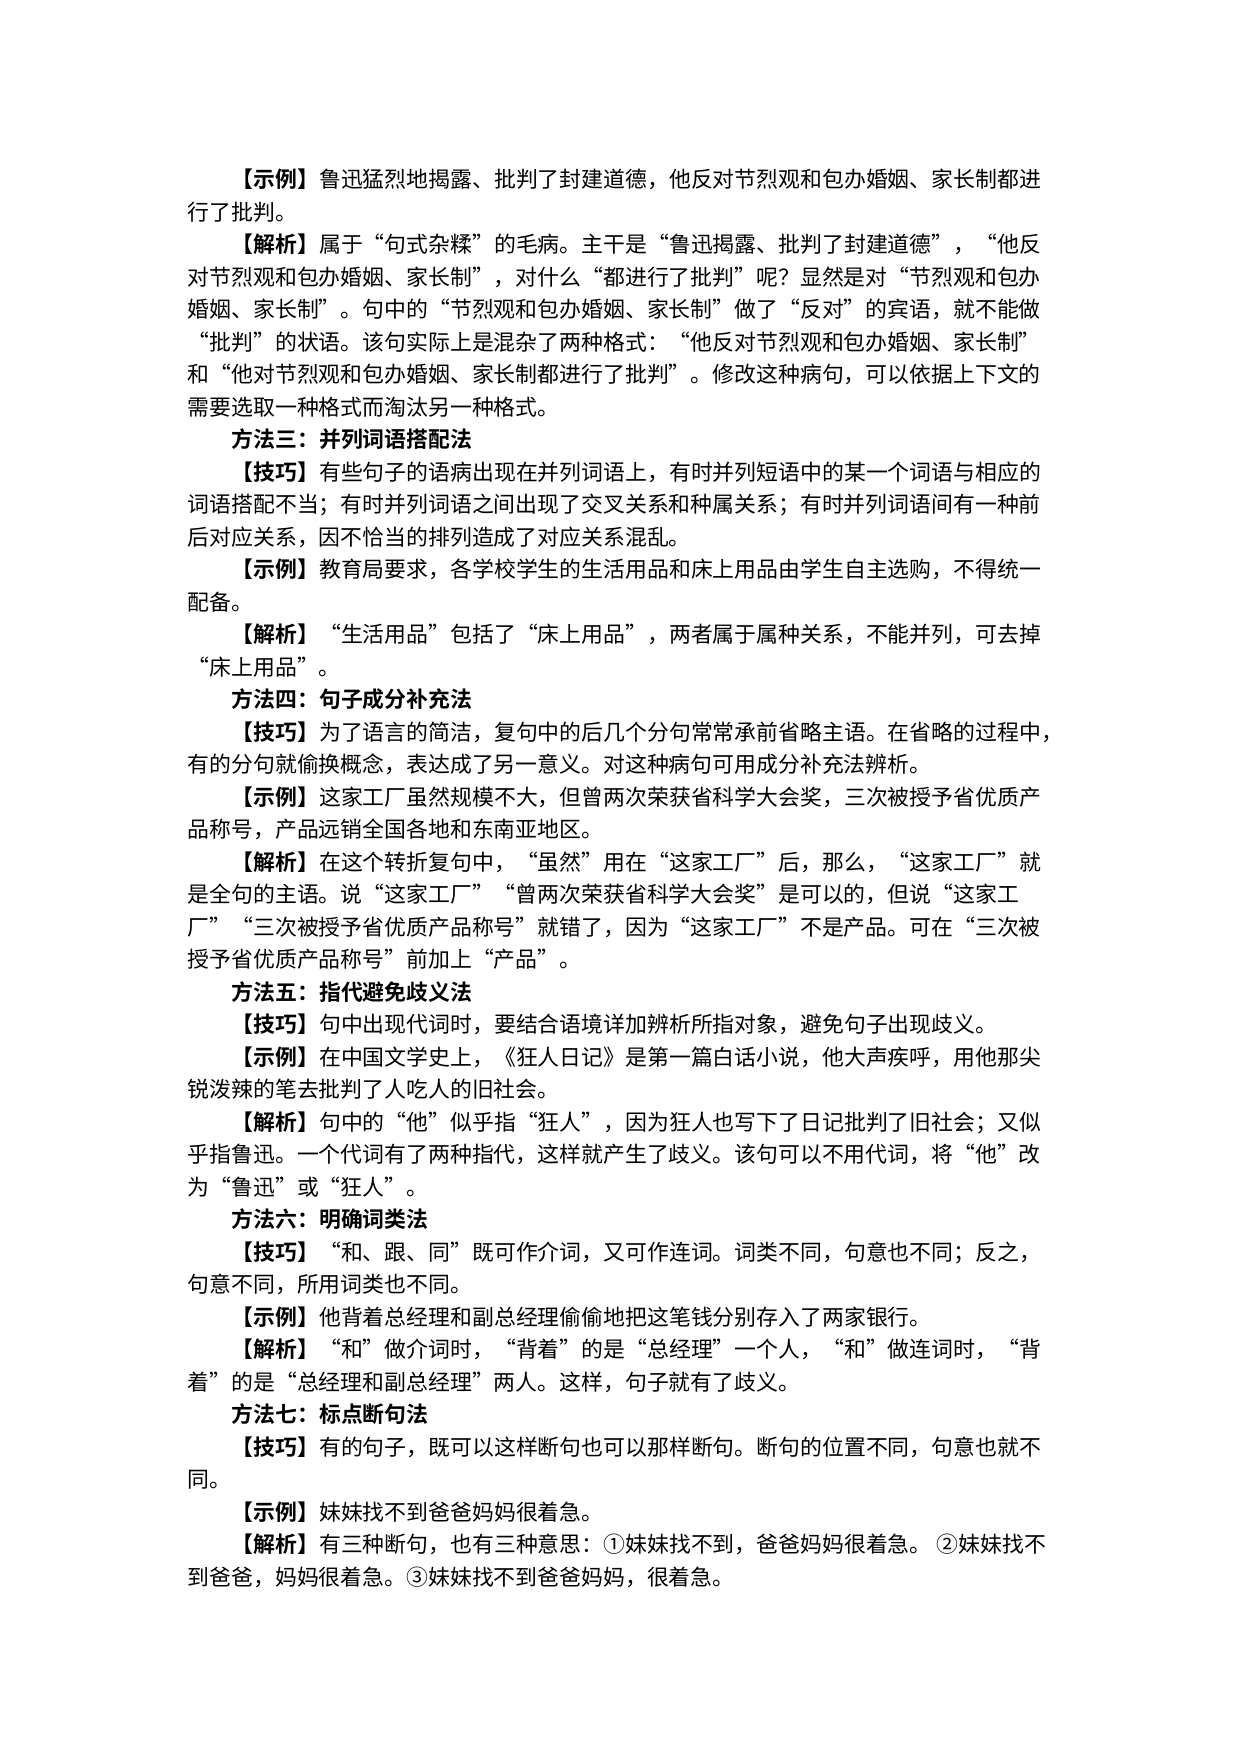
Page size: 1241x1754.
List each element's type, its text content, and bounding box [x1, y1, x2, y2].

text 方法五：指代避免歧义法 [187, 974, 1053, 1007]
text 【解析】有三种断句，也有三种意思：①妹妹找不到，爸爸妈妈很着急。 ②妹妹找不到爸爸，妈妈很着急。③妹妹找不到爸爸妈妈，很着急。 [187, 1527, 1053, 1592]
text 【技巧】有些句子的语病出现在并列词语上，有时并列短语中的某一个词语与相应的词语搭配不当；有时并列词语之间出现了交叉关系和种属关系；有时并列词语间有一种前后对应关系，因不恰当的排列造成了对应关系混乱。 [187, 454, 1053, 552]
text 【解析】“生活用品”包括了“床上用品”，两者属于属种关系，不能并列，可去掉“床上用品”。 [187, 617, 1053, 682]
text 【解析】在这个转折复句中，“虽然”用在“这家工厂”后，那么，“这家工厂”就是全句的主语。说“这家工厂”“曾两次荣获省科学大会奖”是可以的，但说“这家工厂”“三次被授予省优质产品称号”就错了，因为“这家工厂”不是产品。可在“三次被授予省优质产品称号”前加上“产品”。 [187, 844, 1053, 974]
text 【解析】属于“句式杂糅”的毛病。主干是“鲁迅揭露、批判了封建道德”，“他反对节烈观和包办婚姻、家长制”，对什么“都进行了批判”呢？显然是对“节烈观和包办婚姻、家长制”。句中的“节烈观和包办婚姻、家长制”做了“反对”的宾语，就不能做“批判”的状语。该句实际上是混杂了两种格式：“他反对节烈观和包办婚姻、家长制”和“他对节烈观和包办婚姻、家长制都进行了批判”。修改这种病句，可以依据上下文的需要选取一种格式而淘汰另一种格式。 [187, 227, 1053, 422]
text 方法三：并列词语搭配法 [187, 422, 1053, 454]
text 【技巧】为了语言的简洁，复句中的后几个分句常常承前省略主语。在省略的过程中，有的分句就偷换概念，表达成了另一意义。对这种病句可用成分补充法辨析。 [187, 714, 1053, 779]
text 【技巧】“和、跟、同”既可作介词，又可作连词。词类不同，句意也不同；反之，句意不同，所用词类也不同。 [187, 1234, 1053, 1299]
text 【示例】教育局要求，各学校学生的生活用品和床上用品由学生自主选购，不得统一配备。 [187, 552, 1053, 617]
text 【示例】他背着总经理和副总经理偷偷地把这笔钱分别存入了两家银行。 [187, 1299, 1053, 1332]
text 【示例】鲁迅猛烈地揭露、批判了封建道德，他反对节烈观和包办婚姻、家长制都进行了批判。 [187, 162, 1053, 227]
text 方法六：明确词类法 [187, 1202, 1053, 1234]
text 【示例】这家工厂虽然规模不大，但曾两次荣获省科学大会奖，三次被授予省优质产品称号，产品远销全国各地和东南亚地区。 [187, 779, 1053, 844]
text 【技巧】有的句子，既可以这样断句也可以那样断句。断句的位置不同，句意也就不同。 [187, 1429, 1053, 1494]
text 方法七：标点断句法 [187, 1397, 1053, 1429]
text 【解析】“和”做介词时，“背着”的是“总经理”一个人，“和”做连词时，“背着”的是“总经理和副总经理”两人。这样，句子就有了歧义。 [187, 1332, 1053, 1397]
text 【示例】妹妹找不到爸爸妈妈很着急。 [187, 1494, 1053, 1527]
text 【解析】句中的“他”似乎指“狂人”，因为狂人也写下了日记批判了旧社会；又似乎指鲁迅。一个代词有了两种指代，这样就产生了歧义。该句可以不用代词，将“他”改为“鲁迅”或“狂人”。 [187, 1104, 1053, 1202]
text 【示例】在中国文学史上，《狂人日记》是第一篇白话小说，他大声疾呼，用他那尖锐泼辣的笔去批判了人吃人的旧社会。 [187, 1039, 1053, 1104]
text 【技巧】句中出现代词时，要结合语境详加辨析所指对象，避免句子出现歧义。 [187, 1007, 1053, 1039]
text 方法四：句子成分补充法 [187, 682, 1053, 714]
